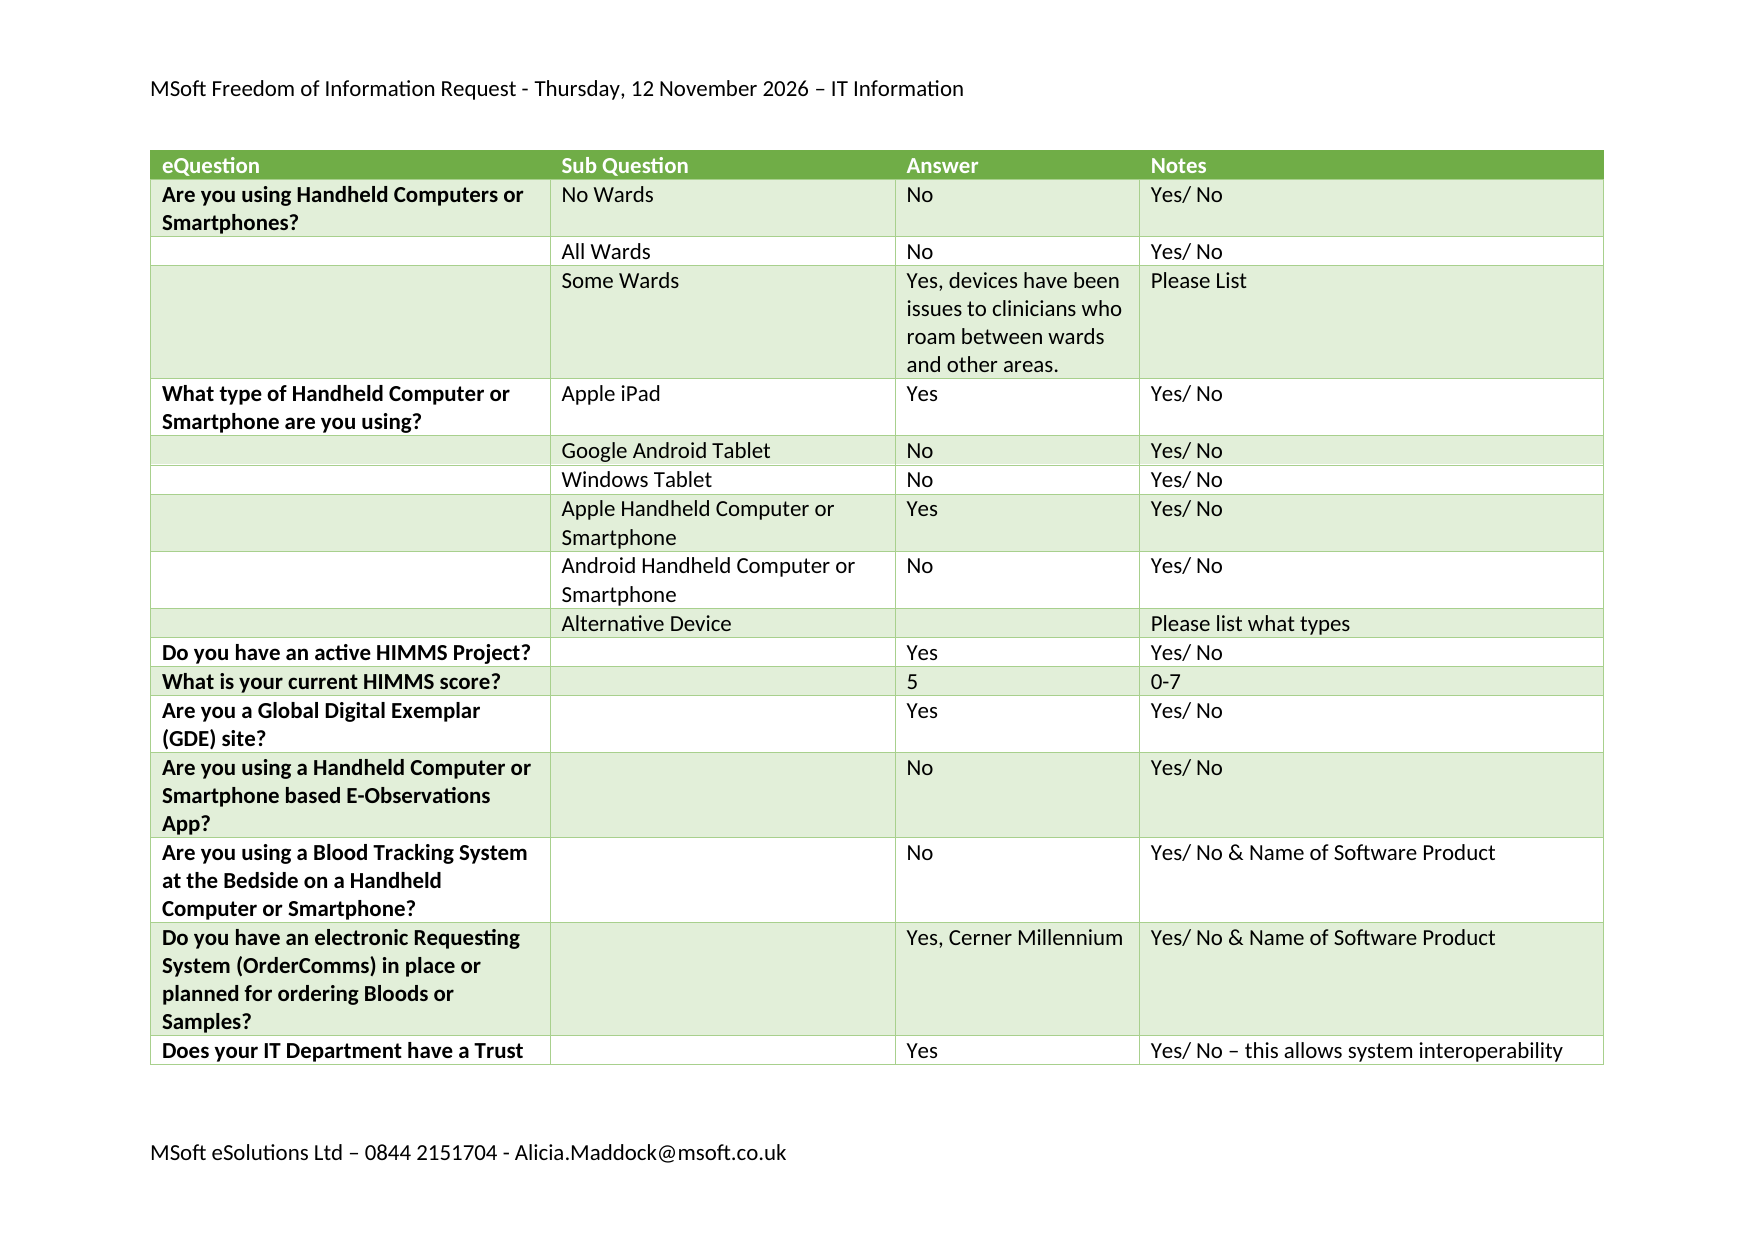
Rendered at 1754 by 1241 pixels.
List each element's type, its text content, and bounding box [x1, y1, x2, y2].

table_cell [151, 436, 550, 464]
table_cell What is your current HIMMS score? [151, 667, 550, 695]
table_cell Yes, devices have been issues to clinicians who roam between wards and other areas. [896, 266, 1139, 378]
table_cell Yes/ No [1140, 696, 1603, 752]
table_cell Yes [896, 638, 1139, 666]
table_cell Yes/ No & Name of Software Product [1140, 923, 1603, 1035]
table_cell Apple iPad [551, 379, 895, 435]
table_cell No Wards [551, 180, 895, 236]
table_cell [551, 753, 895, 837]
table_cell Apple Handheld Computer or Smartphone [551, 495, 895, 551]
table_cell [551, 696, 895, 752]
table_cell Yes, Cerner Millennium [896, 923, 1139, 1035]
table_cell 0-7 [1140, 667, 1603, 695]
table_cell [151, 552, 550, 608]
table_cell Alternative Device [551, 609, 895, 637]
table_cell [151, 237, 550, 265]
table_cell Please list what types [1140, 609, 1603, 637]
table_cell Google Android Tablet [551, 436, 895, 464]
table_cell Yes/ No [1140, 466, 1603, 493]
table_cell All Wards [551, 237, 895, 265]
table_cell Yes/ No & Name of Software Product [1140, 838, 1603, 922]
table_cell Are you a Global Digital Exemplar (GDE) site? [151, 696, 550, 752]
table_cell Yes/ No [1140, 552, 1603, 608]
table_header Notes [1140, 151, 1603, 179]
table_cell Yes [896, 696, 1139, 752]
table_cell 5 [896, 667, 1139, 695]
table_cell [151, 266, 550, 378]
table_cell [151, 495, 550, 551]
table_cell [551, 1036, 895, 1064]
table_cell [151, 609, 550, 637]
table_cell Yes [896, 1036, 1139, 1064]
table_cell Yes/ No [1140, 180, 1603, 236]
table_cell [551, 838, 895, 922]
table_cell [551, 667, 895, 695]
table_cell Please List [1140, 266, 1603, 378]
table_cell Yes/ No [1140, 237, 1603, 265]
table_cell Do you have an electronic Requesting System (OrderComms) in place or planned for ordering Bloods or Samples? [151, 923, 550, 1035]
table_cell Windows Tablet [551, 466, 895, 493]
table_cell Yes/ No [1140, 436, 1603, 464]
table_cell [1140, 1036, 1603, 1064]
table_cell Yes/ No [1140, 753, 1603, 837]
table_cell [151, 466, 550, 493]
table_header eQuestion [151, 151, 550, 179]
table_cell Do you have an active HIMMS Project? [151, 638, 550, 666]
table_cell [151, 1036, 550, 1064]
table_cell Yes/ No [1140, 638, 1603, 666]
table_cell No [896, 436, 1139, 464]
table_cell Android Handheld Computer or Smartphone [551, 552, 895, 608]
table_cell No [896, 838, 1139, 922]
table_header Answer [896, 151, 1139, 179]
table_cell No [896, 753, 1139, 837]
table_cell What type of Handheld Computer or Smartphone are you using? [151, 379, 550, 435]
table_cell Are you using a Blood Tracking System at the Bedside on a Handheld Computer or Smartphone? [151, 838, 550, 922]
table_cell Yes [896, 379, 1139, 435]
table_cell No [896, 466, 1139, 493]
table_cell Yes/ No [1140, 379, 1603, 435]
table_cell Are you using a Handheld Computer or Smartphone based E-Observations App? [151, 753, 550, 837]
table_cell Yes/ No [1140, 495, 1603, 551]
table_cell No [896, 552, 1139, 608]
table_cell No [896, 180, 1139, 236]
table_cell [896, 609, 1139, 637]
table_header Sub Question [551, 151, 895, 179]
table_cell Some Wards [551, 266, 895, 378]
table_cell No [896, 237, 1139, 265]
table_cell [551, 638, 895, 666]
table_cell Yes [896, 495, 1139, 551]
table_cell Are you using Handheld Computers or Smartphones? [151, 180, 550, 236]
table_cell [551, 923, 895, 1035]
